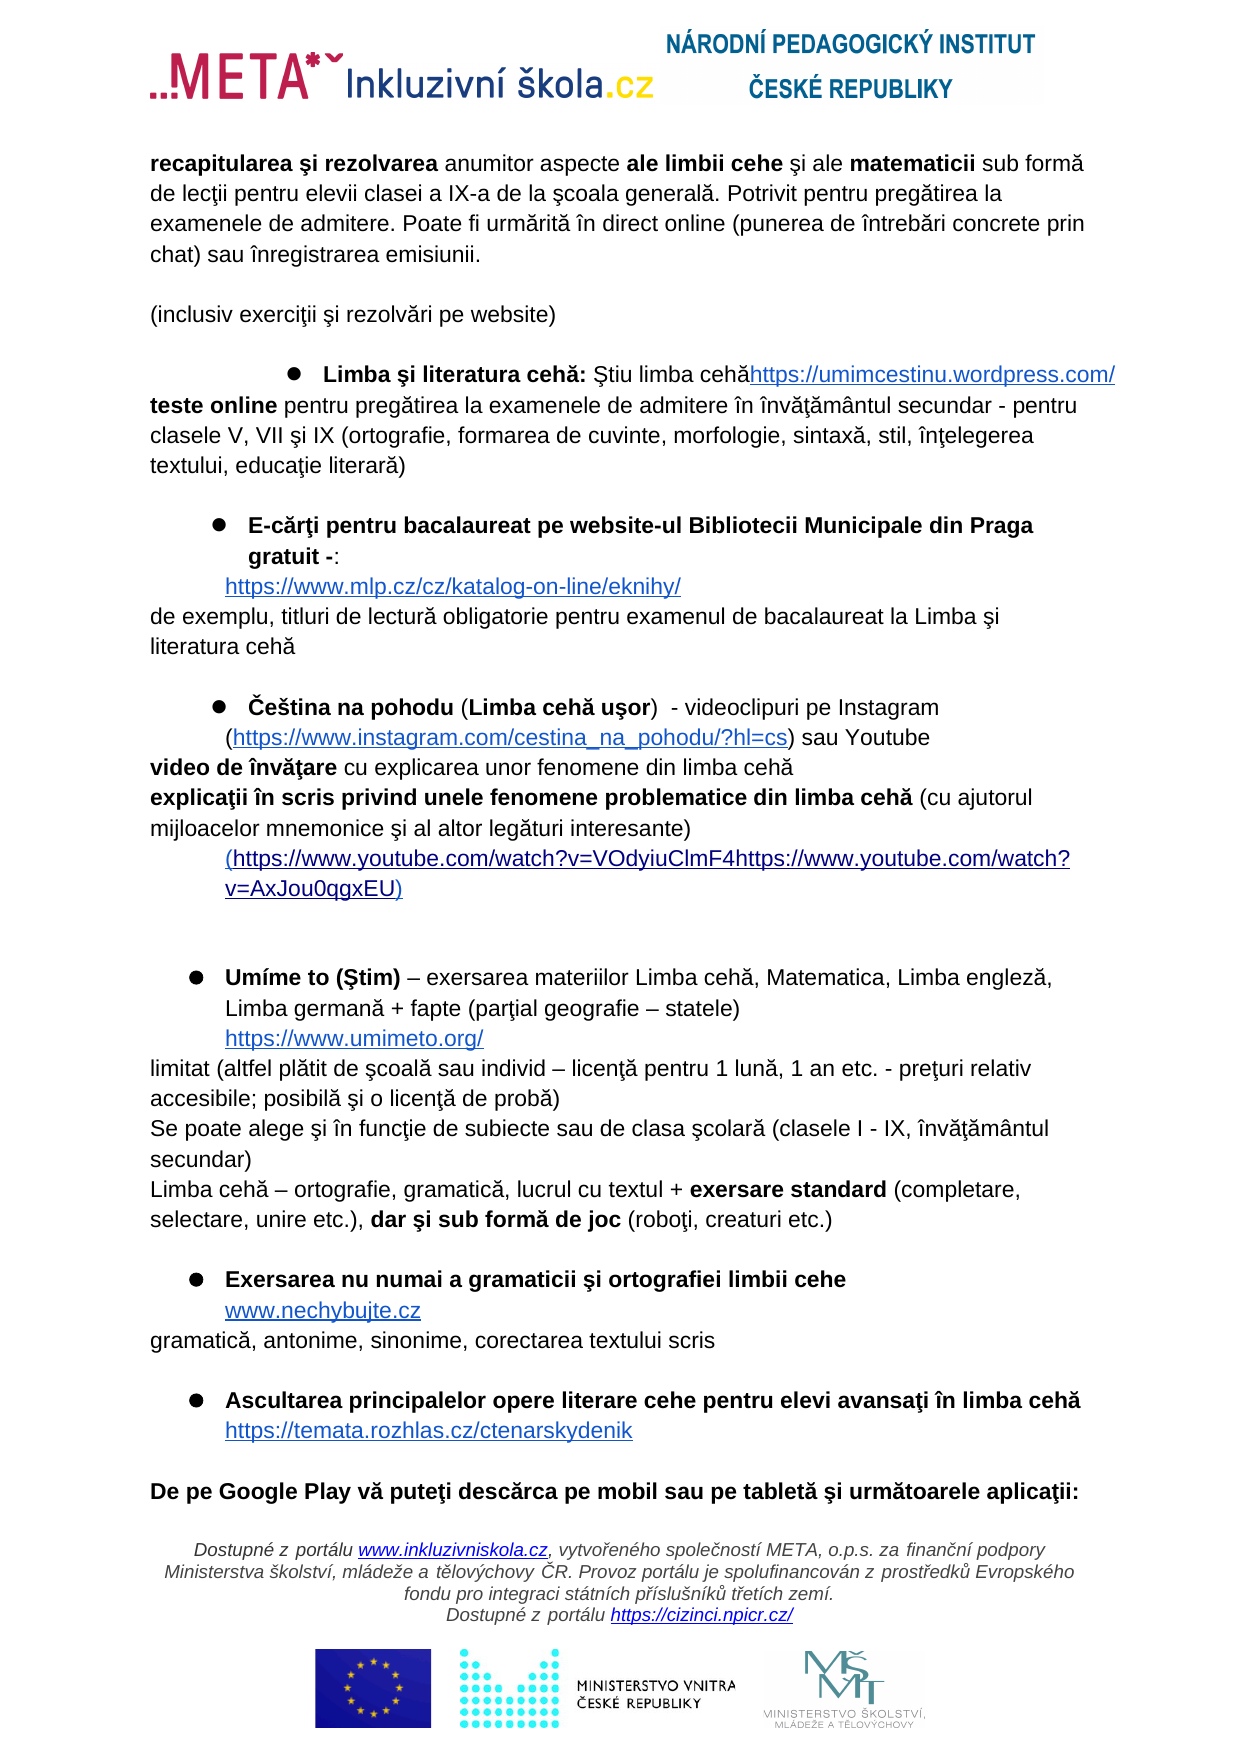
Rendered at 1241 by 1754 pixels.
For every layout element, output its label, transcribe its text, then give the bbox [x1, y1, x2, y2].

list E-cărţi pentru bacalaureat pe website-ul Bibliotecii Municipale din Praga gratuit -: [210, 512, 1090, 569]
text recapitularea şi rezolvarea anumitor aspecte ale limbii cehe şi ale matematicii sub formă de lecţii pentru elevii clasei a IX-a de la şcoala generală. Potrivit pentru pregătirea la examenele de admitere. Poate fi urmărită în direct online (punerea de întrebări concrete prin chat) sau înregistrarea emisiunii. [150, 150, 1090, 267]
text Limba cehă – ortografie, gramatică, lucrul cu textul + exersare standard (completare, selectare, unire etc.), dar şi sub formă de joc (roboţi, creaturi etc.) [150, 1176, 1090, 1232]
text https://www.umimeto.org/ [225, 1025, 1090, 1051]
picture [763, 1651, 925, 1728]
text De pe Google Play vă puteţi descărca pe mobil sau pe tabletă şi următoarele aplicaţii: [150, 1478, 1090, 1504]
text (https://www.youtube.com/watch?v=VOdyiuClmF4https://www.youtube.com/watch?v=AxJou0qgxEU) [225, 845, 1090, 901]
text limitat (altfel plătit de şcoală sau individ – licenţă pentru 1 lună, 1 an etc. - preţuri relativ accesibile; posibilă şi o licenţă de probă) [150, 1055, 1090, 1112]
picture [460, 1649, 736, 1728]
text video de învăţare cu explicarea unor fenomene din limba cehă [150, 754, 1090, 781]
text gramatică, antonime, sinonime, corectarea textului scris [150, 1327, 1090, 1353]
picture [315, 1649, 432, 1728]
text www.nechybujte.cz [225, 1297, 1090, 1323]
text de exemplu, titluri de lectură obligatorie pentru examenul de bacalaureat la Limba şi literatura cehă [150, 603, 1090, 660]
text https://www.mlp.cz/cz/katalog-on-line/eknihy/ [225, 573, 1090, 599]
list Čeština na pohodu (Limba cehă uşor) - videoclipuri pe Instagram [210, 694, 1090, 720]
text https://temata.rozhlas.cz/ctenarskydenik [225, 1417, 1090, 1444]
text teste online pentru pregătirea la examenele de admitere în învăţământul secundar - pentru clasele V, VII şi IX (ortografie, formarea de cuvinte, morfologie, sintaxă, stil, înţelegerea textului, educaţie literară) [150, 392, 1090, 478]
list Exersarea nu numai a gramaticii şi ortografiei limbii cehe [187, 1266, 1090, 1293]
list Ascultarea principalelor opere literare cehe pentru elevi avansaţi în limba cehă [187, 1387, 1090, 1414]
text explicaţii în scris privind unele fenomene problematice din limba cehă (cu ajutorul mijloacelor mnemonice şi al altor legături interesante) [150, 784, 1090, 841]
list Limba şi literatura cehă: Ştiu limba cehăhttps://umimcestinu.wordpress.com/ [285, 361, 1124, 388]
list Umíme to (Ştim) – exersarea materiilor Limba cehă, Matematica, Limba engleză, Limba germană + fapte (parţial geografie – statele) [187, 964, 1090, 1021]
picture [150, 26, 1045, 106]
text (inclusiv exerciţii şi rezolvări pe website) [150, 301, 1090, 327]
text (https://www.instagram.com/cestina_na_pohodu/?hl=cs) sau Youtube [225, 724, 1090, 750]
text Se poate alege şi în funcţie de subiecte sau de clasa şcolară (clasele I - IX, învăţământul secundar) [150, 1115, 1090, 1172]
